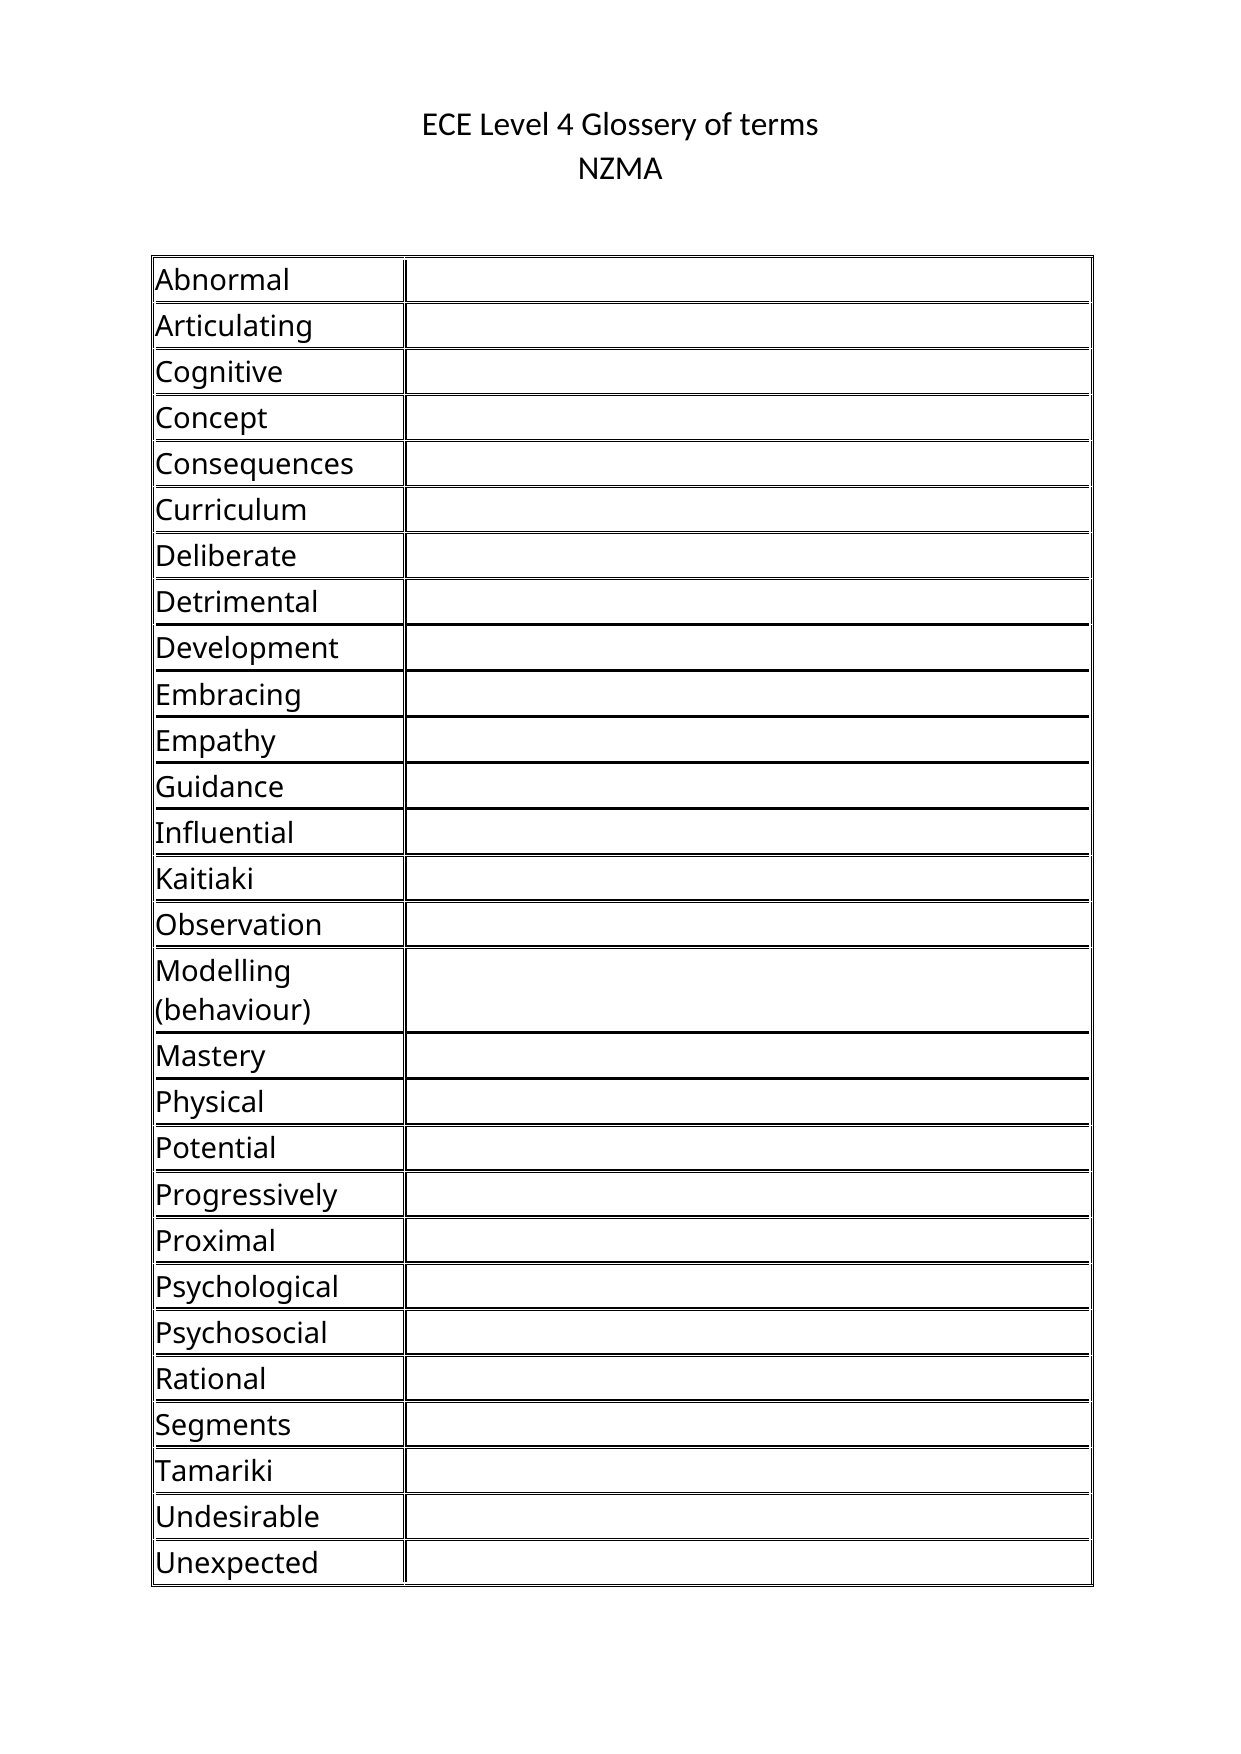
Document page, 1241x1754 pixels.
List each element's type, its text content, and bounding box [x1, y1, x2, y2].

table_cell [407, 1123, 1091, 1169]
table_cell [407, 899, 1091, 945]
table_cell [407, 945, 1091, 1031]
table_cell [407, 715, 1091, 761]
table_cell Guidance [154, 761, 403, 807]
table_cell Modelling (behaviour) [154, 945, 403, 1031]
table_cell [407, 623, 1092, 669]
table_cell [405, 1538, 1091, 1583]
table_cell Segments [154, 1399, 403, 1445]
table_cell Psychosocial [154, 1307, 403, 1353]
text ECE Level 4 Glossery of terms NZMA [150, 103, 1090, 188]
table_header [405, 258, 1091, 301]
table_cell Embracing [154, 669, 403, 715]
table_cell [405, 485, 1092, 531]
table_cell Concept [152, 393, 405, 439]
table_cell Articulating [152, 301, 405, 347]
table_cell Progressively [154, 1169, 403, 1215]
table_cell Development [152, 623, 403, 669]
table_cell [405, 531, 1092, 577]
table_cell [405, 577, 1092, 623]
table_cell [407, 853, 1091, 899]
table_cell Influential [154, 807, 403, 853]
table_cell Unexpected [154, 1538, 405, 1583]
table_cell Curriculum [152, 485, 405, 531]
table_cell Physical [154, 1077, 403, 1123]
table_cell [407, 1169, 1091, 1215]
table_cell [407, 669, 1091, 715]
table_cell [407, 1353, 1091, 1399]
table_cell [405, 393, 1092, 439]
table_cell [407, 807, 1091, 853]
table_cell [405, 439, 1092, 485]
table_cell [407, 1031, 1091, 1077]
table_cell Potential [154, 1123, 403, 1169]
table_cell [407, 1215, 1091, 1261]
table_cell Consequences [152, 439, 405, 485]
table_cell Tamariki [154, 1445, 403, 1491]
table_header Abnormal [154, 256, 405, 301]
table_cell Cognitive [152, 347, 405, 393]
table_cell [407, 761, 1091, 807]
table_cell [407, 1261, 1091, 1307]
table_cell [407, 1399, 1091, 1445]
table_cell Mastery [154, 1031, 403, 1077]
table_cell Observation [154, 899, 403, 945]
table_cell Psychological [154, 1261, 403, 1307]
table_cell [407, 1491, 1091, 1537]
table_cell [407, 1445, 1091, 1491]
table_cell Empathy [154, 715, 403, 761]
table_cell Detrimental [152, 577, 405, 623]
table_cell Undesirable [154, 1491, 403, 1537]
table_cell [407, 1307, 1091, 1353]
table_cell Kaitiaki [154, 853, 403, 899]
table_cell [407, 1077, 1091, 1123]
table_cell Deliberate [152, 531, 405, 577]
table_cell [405, 347, 1092, 393]
table_cell Rational [154, 1353, 403, 1399]
table_cell Proximal [154, 1215, 403, 1261]
table_cell [405, 301, 1092, 347]
